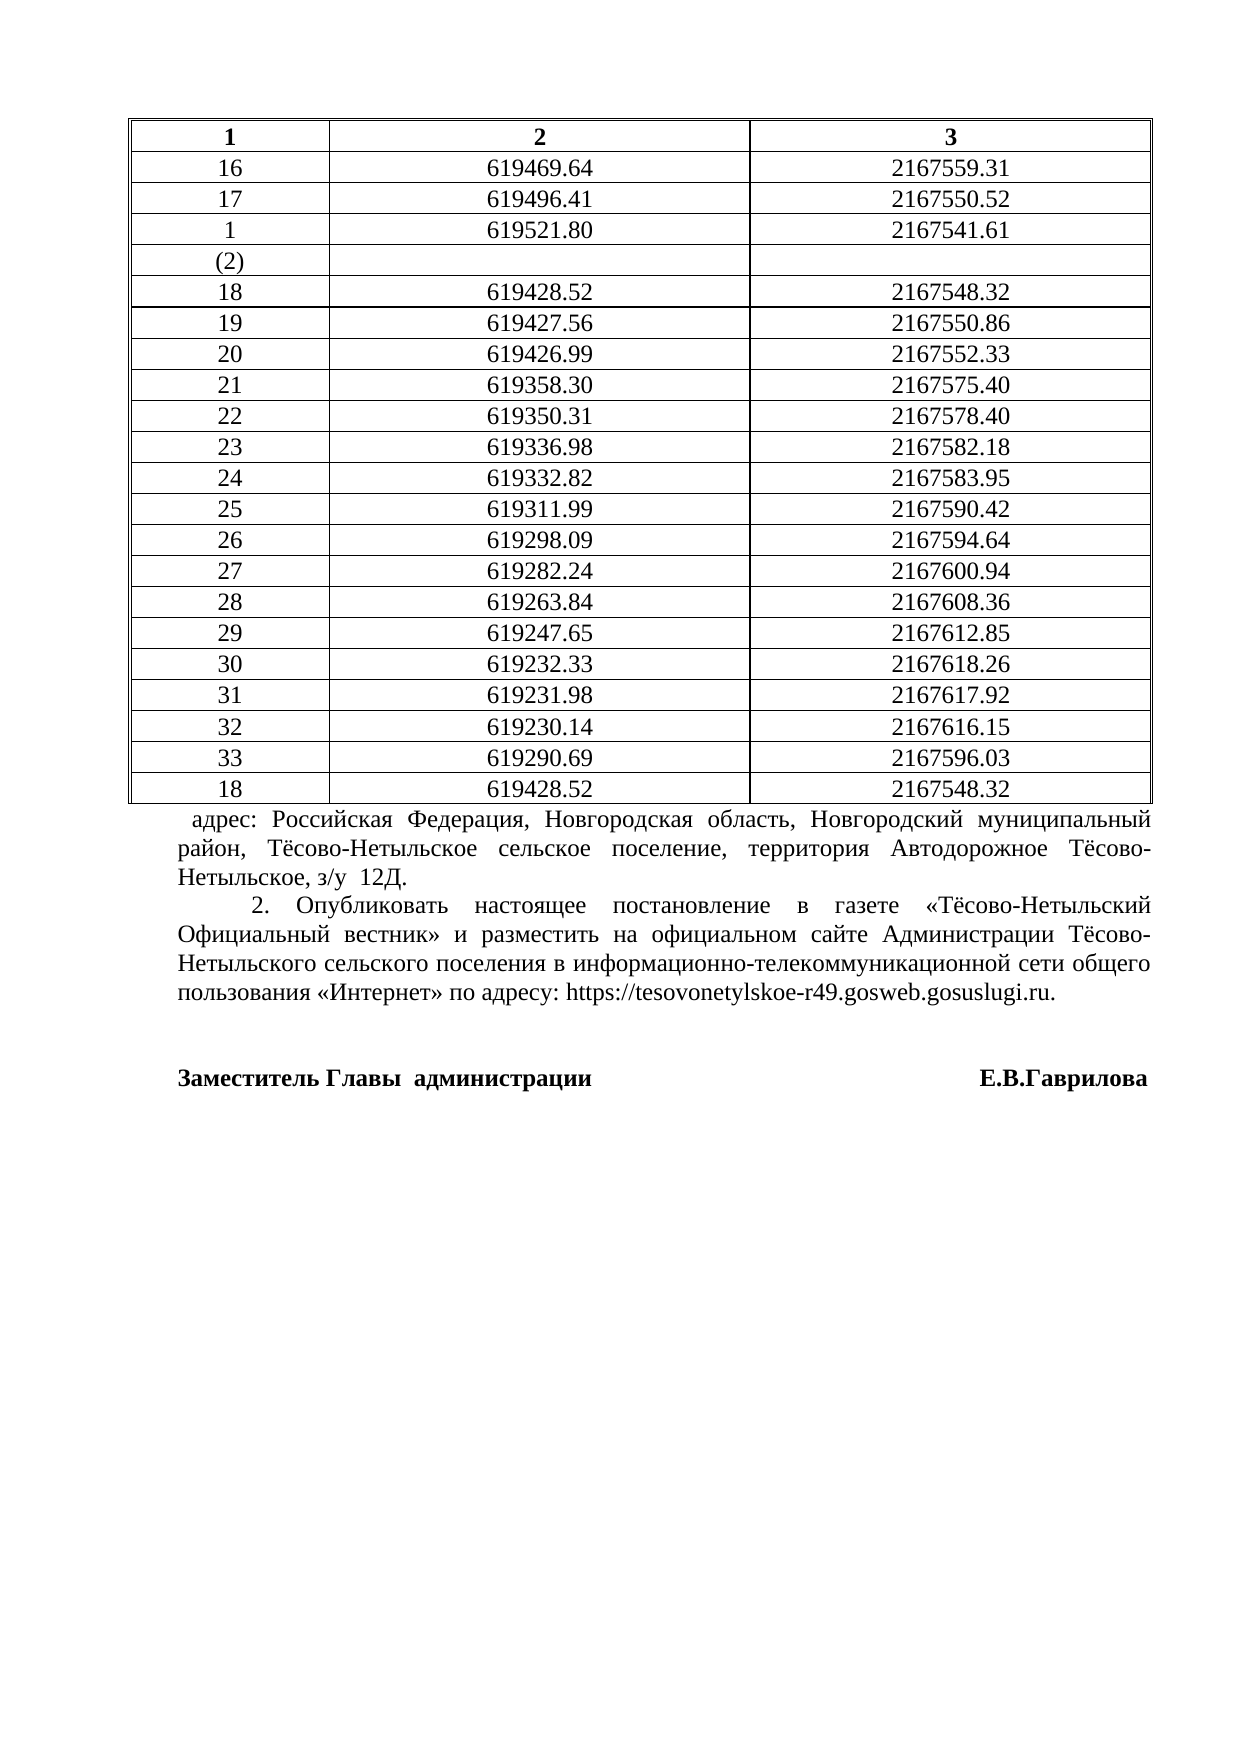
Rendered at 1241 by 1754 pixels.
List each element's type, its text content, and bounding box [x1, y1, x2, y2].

table_header 1 [132, 121, 329, 151]
table_cell 619469.64 [330, 152, 749, 182]
table_cell 2167612.85 [751, 618, 1150, 648]
table_cell 2167578.40 [751, 401, 1150, 431]
table_cell 2167552.33 [751, 339, 1150, 368]
table_cell 19 [132, 308, 329, 337]
table_cell 23 [132, 432, 329, 462]
table_cell 2167596.03 [751, 742, 1150, 772]
table_cell 2167618.26 [751, 649, 1150, 679]
table_cell 2167583.95 [751, 463, 1150, 493]
table_cell 619263.84 [330, 587, 749, 617]
table_cell 619290.69 [330, 742, 749, 772]
table_cell 20 [132, 339, 329, 368]
table_cell 24 [132, 463, 329, 493]
table_cell 619350.31 [330, 401, 749, 431]
table_cell 619298.09 [330, 525, 749, 555]
table_cell 2167548.32 [751, 773, 1150, 803]
table_cell 28 [132, 587, 329, 617]
table_cell 27 [132, 556, 329, 586]
table_cell 2167594.64 [751, 525, 1150, 555]
table_cell 2167617.92 [751, 680, 1150, 710]
table_cell 25 [132, 494, 329, 524]
table_cell (2) [132, 245, 329, 275]
table_cell 2167550.86 [751, 308, 1150, 337]
table_cell 31 [132, 680, 329, 710]
table_cell 619521.80 [330, 214, 749, 244]
table_cell [751, 245, 1150, 275]
table_cell 32 [132, 711, 329, 741]
table_cell 16 [132, 152, 329, 182]
table_cell 17 [132, 183, 329, 213]
table_cell 619247.65 [330, 618, 749, 648]
table_cell 2167582.18 [751, 432, 1150, 462]
table_cell 22 [132, 401, 329, 431]
table_cell 18 [132, 276, 329, 306]
table_cell 619311.99 [330, 494, 749, 524]
table_cell 30 [132, 649, 329, 679]
table_cell 619332.82 [330, 463, 749, 493]
table_cell 2167608.36 [751, 587, 1150, 617]
table_cell 619427.56 [330, 308, 749, 337]
table_cell 2167600.94 [751, 556, 1150, 586]
table_cell 619282.24 [330, 556, 749, 586]
table_cell 2167541.61 [751, 214, 1150, 244]
table_cell 619230.14 [330, 711, 749, 741]
table_cell 619496.41 [330, 183, 749, 213]
table_cell 18 [132, 773, 329, 803]
table_cell 1 [132, 214, 329, 244]
table_cell 2167550.52 [751, 183, 1150, 213]
table_cell 2167616.15 [751, 711, 1150, 741]
table_cell 619231.98 [330, 680, 749, 710]
table_cell 2167590.42 [751, 494, 1150, 524]
table_cell 33 [132, 742, 329, 772]
text адрес: Российская Федерация, Новгородская область, Новгородский муниципальный район, Тёсово-Нетыльское сельское поселение, территория Автодорожное Тёсово-Нетыльское, з/у 12Д. [177, 804, 1152, 890]
table_header 3 [751, 121, 1150, 151]
table_cell [330, 245, 749, 275]
table_cell 26 [132, 525, 329, 555]
text Заместитель Главы администрации Е.В.Гаврилова [177, 1063, 1152, 1092]
table_cell 619232.33 [330, 649, 749, 679]
table_cell 21 [132, 370, 329, 399]
table_header 2 [330, 121, 749, 151]
table_cell 29 [132, 618, 329, 648]
table_cell 619336.98 [330, 432, 749, 462]
table_cell 2167559.31 [751, 152, 1150, 182]
table_cell 619358.30 [330, 370, 749, 399]
table_cell 2167548.32 [751, 276, 1150, 306]
text 2. Опубликовать настоящее постановление в газете «Тёсово-Нетыльский Официальный вестник» и разместить на официальном сайте Администрации Тёсово-Нетыльского сельского поселения в информационно-телекоммуникационной сети общего пользования «Интернет» по адресу: https://tesovonetylskoe-r49.gosweb.gosuslugi.ru. [177, 890, 1152, 1005]
table_cell 619428.52 [330, 276, 749, 306]
table_cell 619426.99 [330, 339, 749, 368]
table_cell 619428.52 [330, 773, 749, 803]
table_cell 2167575.40 [751, 370, 1150, 399]
